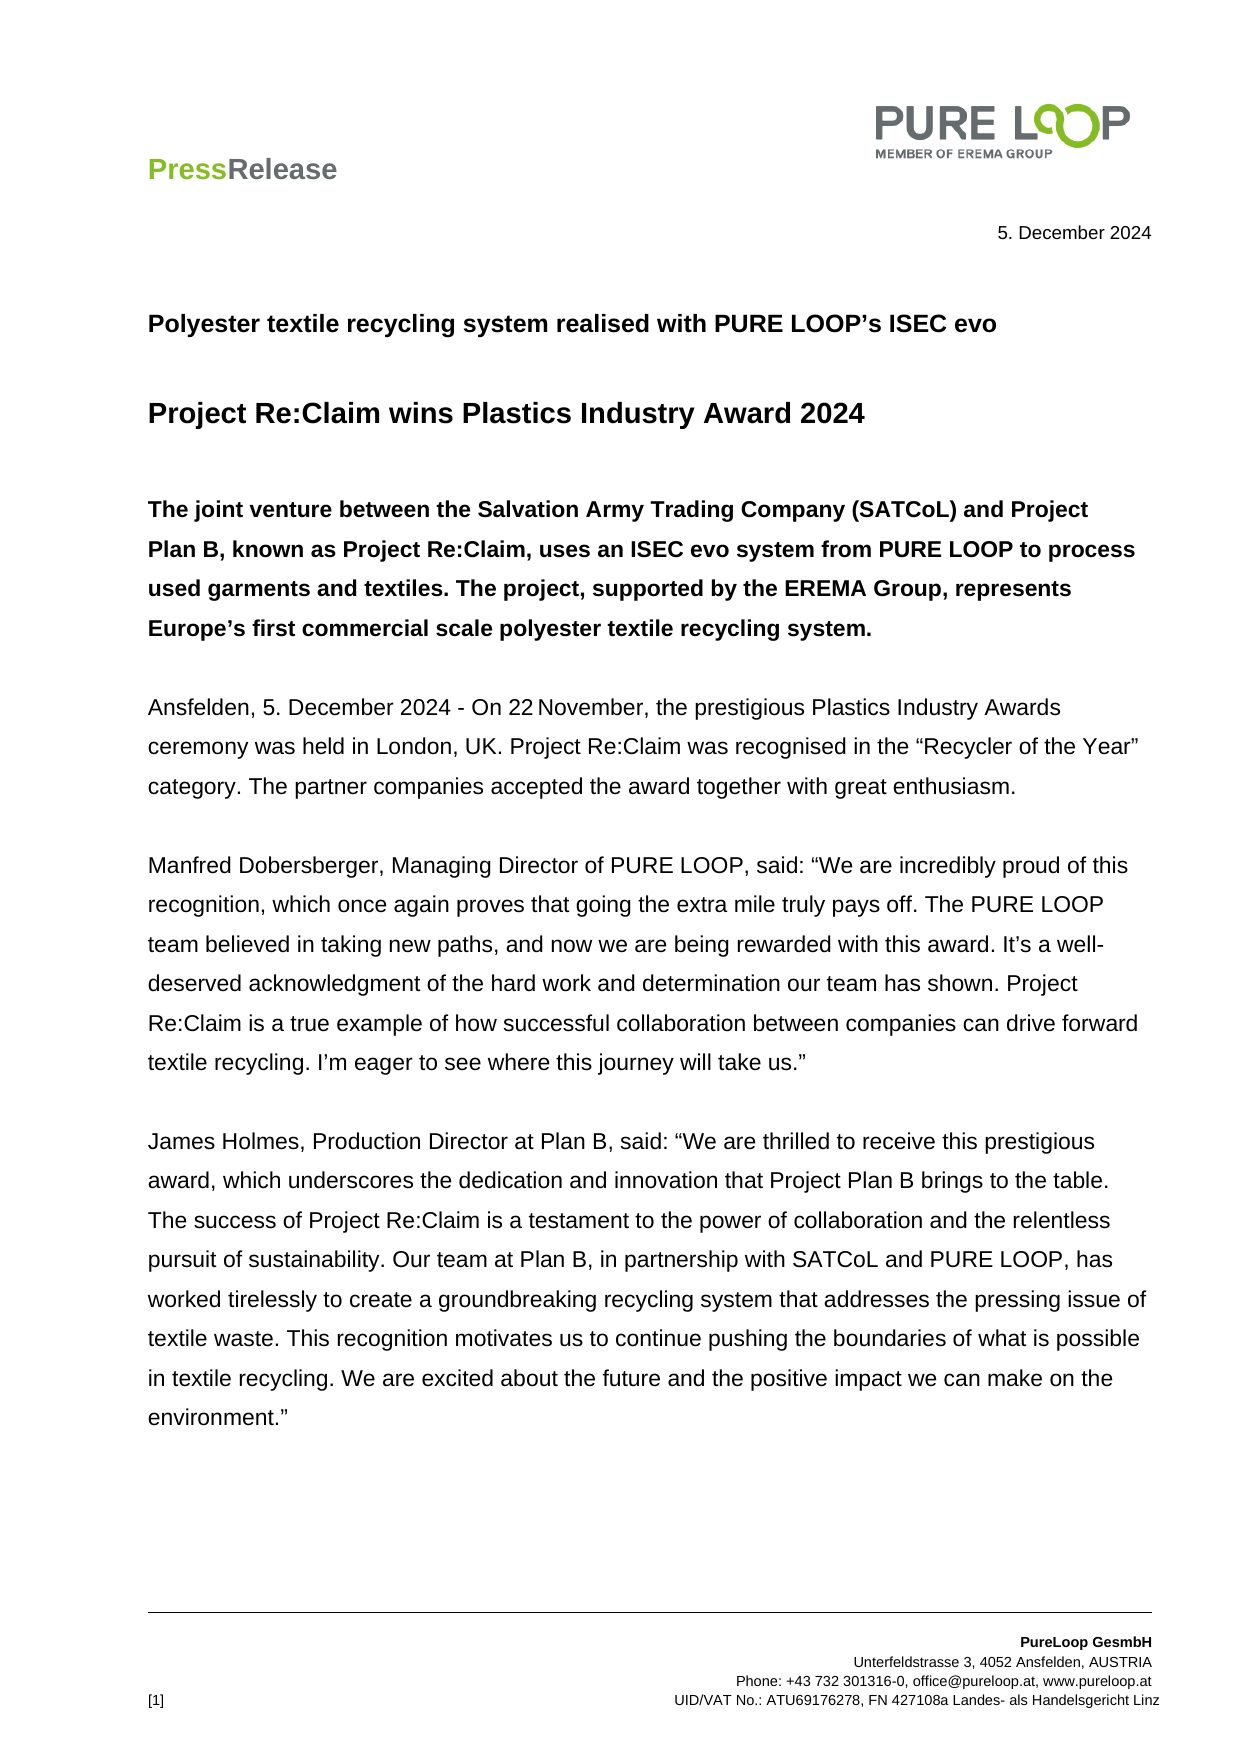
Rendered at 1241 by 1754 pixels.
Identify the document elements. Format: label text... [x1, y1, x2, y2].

text Project Re:Claim wins Plastics Industry Award 2024 [148, 396, 1152, 429]
text 5. December 2024 [148, 222, 1152, 243]
picture [854, 73, 1152, 180]
text Ansfelden, 5. December 2024 - On 22 November, the prestigious Plastics Industry Awards ceremony was held in London, UK. Project Re:Claim was recognised in the “Recycler of the Year” category. The partner companies accepted the award together with great enthusiasm. [148, 694, 1152, 799]
text James Holmes, Production Director at Plan B, said: “We are thrilled to receive this prestigious award, which underscores the dedication and innovation that Project Plan B brings to the table. The success of Project Re:Claim is a testament to the power of collaboration and the relentless pursuit of sustainability. Our team at Plan B, in partnership with SATCoL and PURE LOOP, has worked tirelessly to create a groundbreaking recycling system that addresses the pressing issue of textile waste. This recognition motivates us to continue pushing the boundaries of what is possible in textile recycling. We are excited about the future and the positive impact we can make on the environment.” [148, 1128, 1152, 1431]
text Polyester textile recycling system realised with PURE LOOP’s ISEC evo [148, 309, 1152, 338]
text The joint venture between the Salvation Army Trading Company (SATCoL) and Project Plan B, known as Project Re:Claim, uses an ISEC evo system from PURE LOOP to process used garments and textiles. The project, supported by the EREMA Group, represents Europe’s first commercial scale polyester textile recycling system. [148, 496, 1152, 641]
text Manfred Dobersberger, Managing Director of PURE LOOP, said: “We are incredibly proud of this recognition, which once again proves that going the extra mile truly pays off. The PURE LOOP team believed in taking new paths, and now we are being rewarded with this award. It’s a well-deserved acknowledgment of the hard work and determination our team has shown. Project Re:Claim is a true example of how successful collaboration between companies can drive forward textile recycling. I’m eager to see where this journey will take us.” [148, 852, 1152, 1075]
